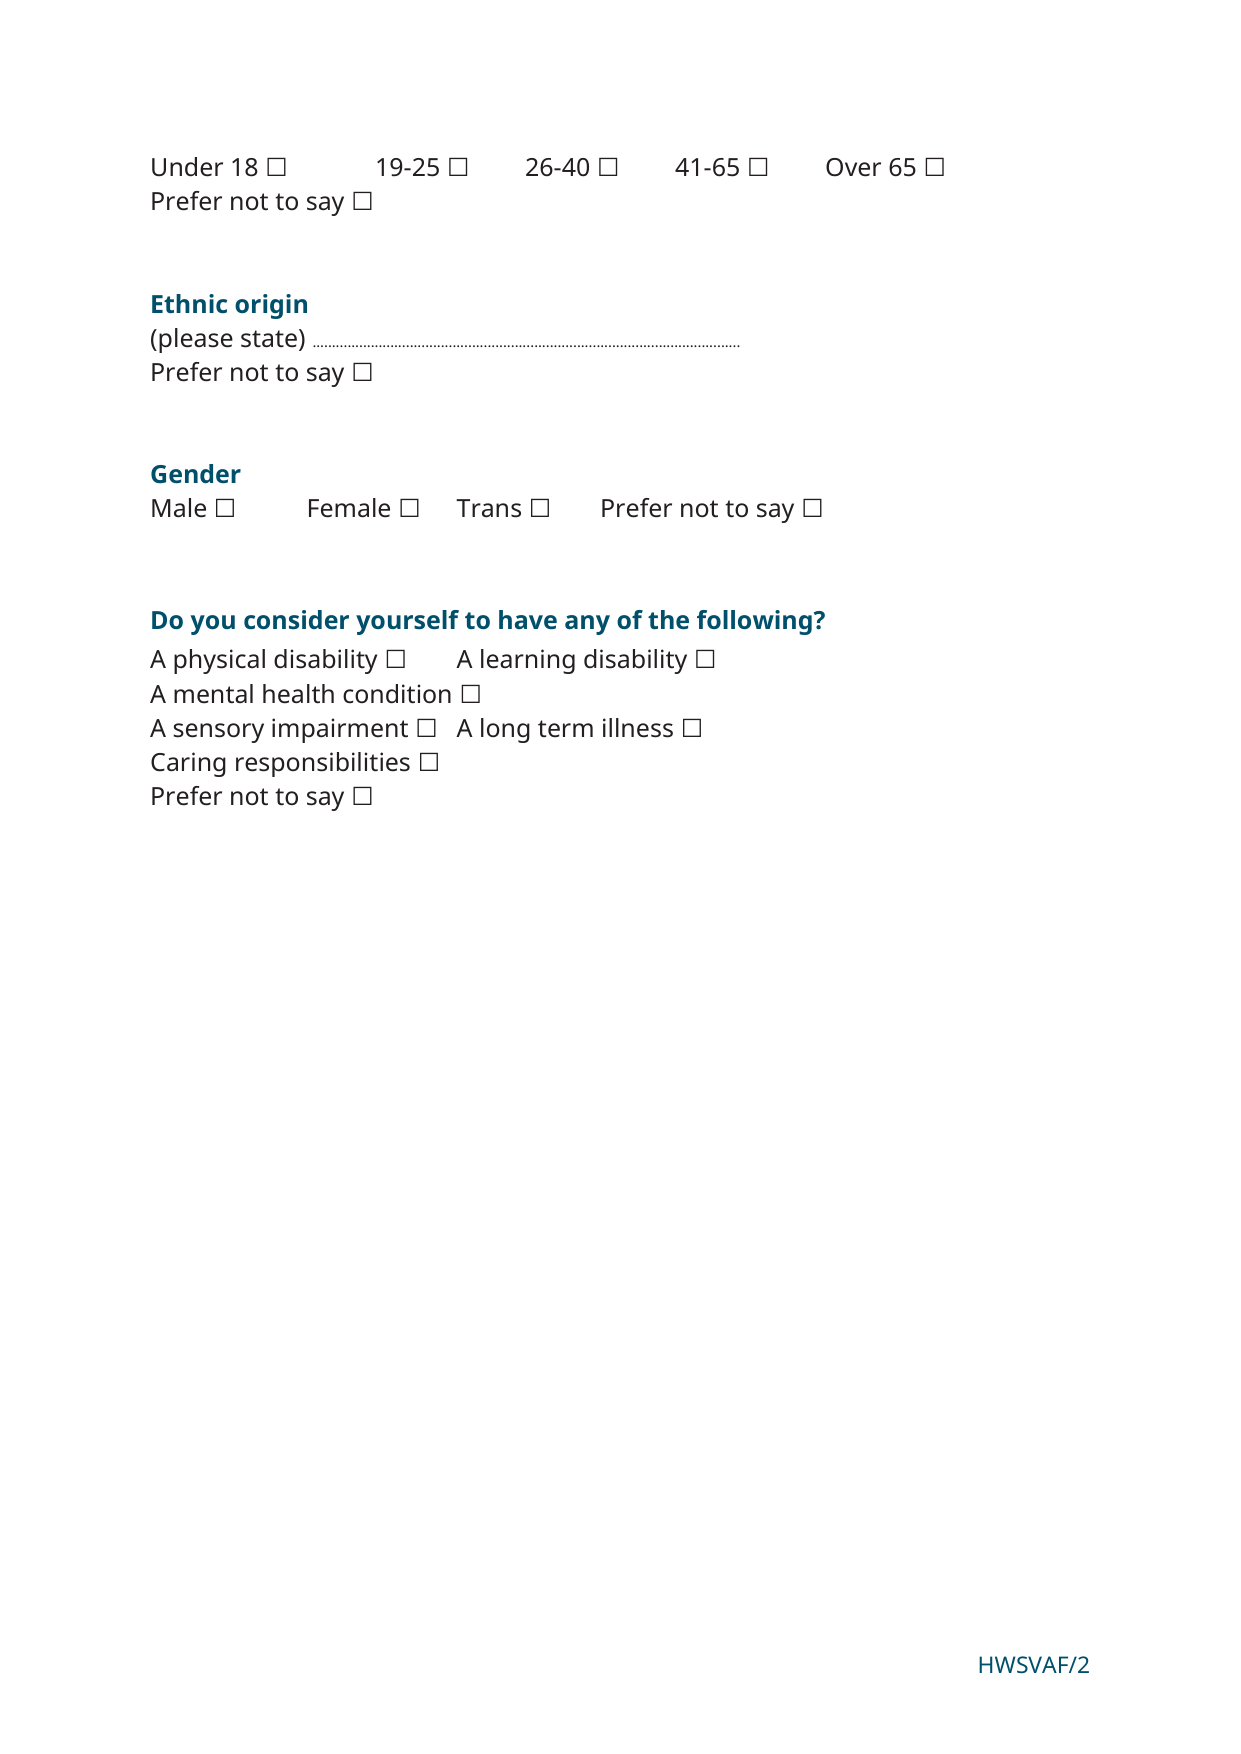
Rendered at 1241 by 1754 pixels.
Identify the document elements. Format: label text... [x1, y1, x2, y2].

text A sensory impairment A long term illness [150, 710, 1090, 744]
text Male Female Trans Prefer not to say [150, 491, 1090, 525]
text A physical disability A learning disability [150, 642, 1090, 676]
text Prefer not to say [150, 778, 1090, 812]
text Gender [150, 457, 1090, 491]
text Prefer not to say [150, 354, 1090, 388]
text Under 18 19-25 26-40 41-65 Over 65 Prefer not to say [150, 150, 1090, 218]
text Ethnic origin [150, 286, 1090, 320]
text (please state) .............................................................................................................. [150, 320, 1090, 354]
text Do you consider yourself to have any of the following? [150, 603, 1090, 637]
text A mental health condition [150, 676, 1090, 710]
text Caring responsibilities [150, 744, 1090, 778]
